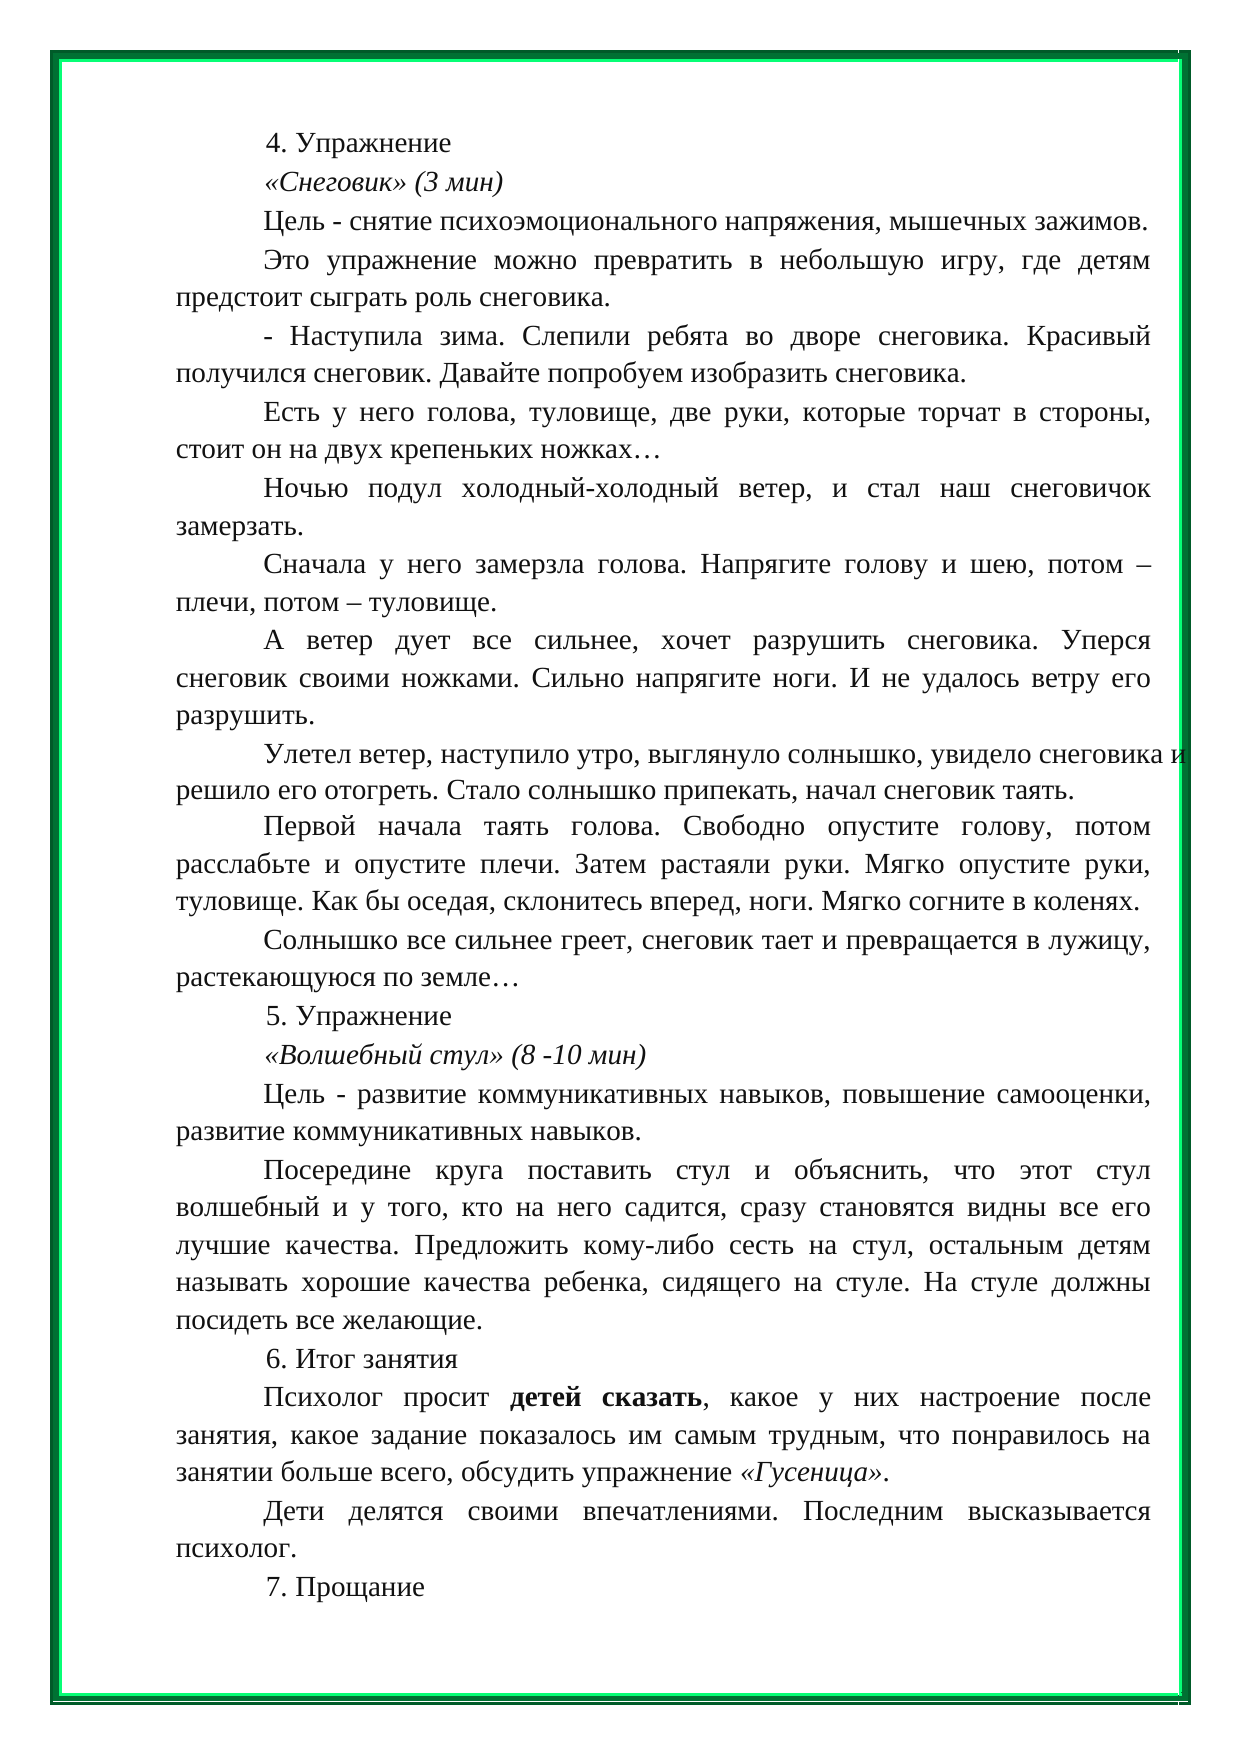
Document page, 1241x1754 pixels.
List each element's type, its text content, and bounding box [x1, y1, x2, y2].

list Итог занятия [266, 1341, 1152, 1374]
text Солнышко все сильнее греет, снеговик тает и превращается в лужицу, растекающуюся по земле… [176, 922, 1152, 993]
text Психолог просит детей сказать, какое у них настроение после занятия, какое задание показалось им самым трудным, что понравилось на занятии больше всего, обсудить упражнение «Гусеница». [176, 1379, 1152, 1488]
text Цель - снятие психоэмоционального напряжения, мышечных зажимов. [176, 203, 1152, 237]
text «Волшебный стул» (8 -10 мин) [264, 1037, 1240, 1070]
text Есть у него голова, туловище, две руки, которые торчат в стороны, стоит он на двух крепеньких ножках… [176, 394, 1152, 465]
text Сначала у него замерзла голова. Напрягите голову и шею, потом – плечи, потом – туловище. [176, 546, 1152, 617]
text - Наступила зима. Слепили ребята во дворе снеговика. Красивый получился снеговик. Давайте попробуем изобразить снеговика. [176, 318, 1152, 389]
text Улетел ветер, наступило утро, выглянуло солнышко, увидело снеговика и решило его отогреть. Стало солнышко припекать, начал снеговик таять. [176, 736, 1240, 806]
text Цель - развитие коммуникативных навыков, повышение самооценки, развитие коммуникативных навыков. [176, 1076, 1152, 1147]
text Ночью подул холодный-холодный ветер, и стал наш снеговичок замерзать. [176, 470, 1152, 541]
text Дети делятся своими впечатлениями. Последним высказывается психолог. [176, 1493, 1152, 1564]
text Посередине круга поставить стул и объяснить, что этот стул волшебный и у того, кто на него садится, сразу становятся видны все его лучшие качества. Предложить кому-либо сесть на стул, остальным детям называть хорошие качества ребенка, сидящего на стуле. На стуле должны посидеть все желающие. [176, 1152, 1152, 1336]
text Это упражнение можно превратить в небольшую игру, где детям предстоит сыграть роль снеговика. [176, 242, 1152, 313]
list Прощание [266, 1569, 1152, 1603]
text «Снеговик» (3 мин) [264, 164, 1240, 198]
text А ветер дует все сильнее, хочет разрушить снеговика. Уперся снеговик своими ножками. Сильно напрягите ноги. И не удалось ветру его разрушить. [176, 622, 1152, 731]
text Первой начала таять голова. Свободно опустите голову, потом расслабьте и опустите плечи. Затем растаяли руки. Мягко опустите руки, туловище. Как бы оседая, склонитесь вперед, ноги. Мягко согните в коленях. [176, 808, 1152, 917]
list Упражнение [266, 998, 1152, 1032]
text 4. Упражнение [266, 125, 1152, 159]
